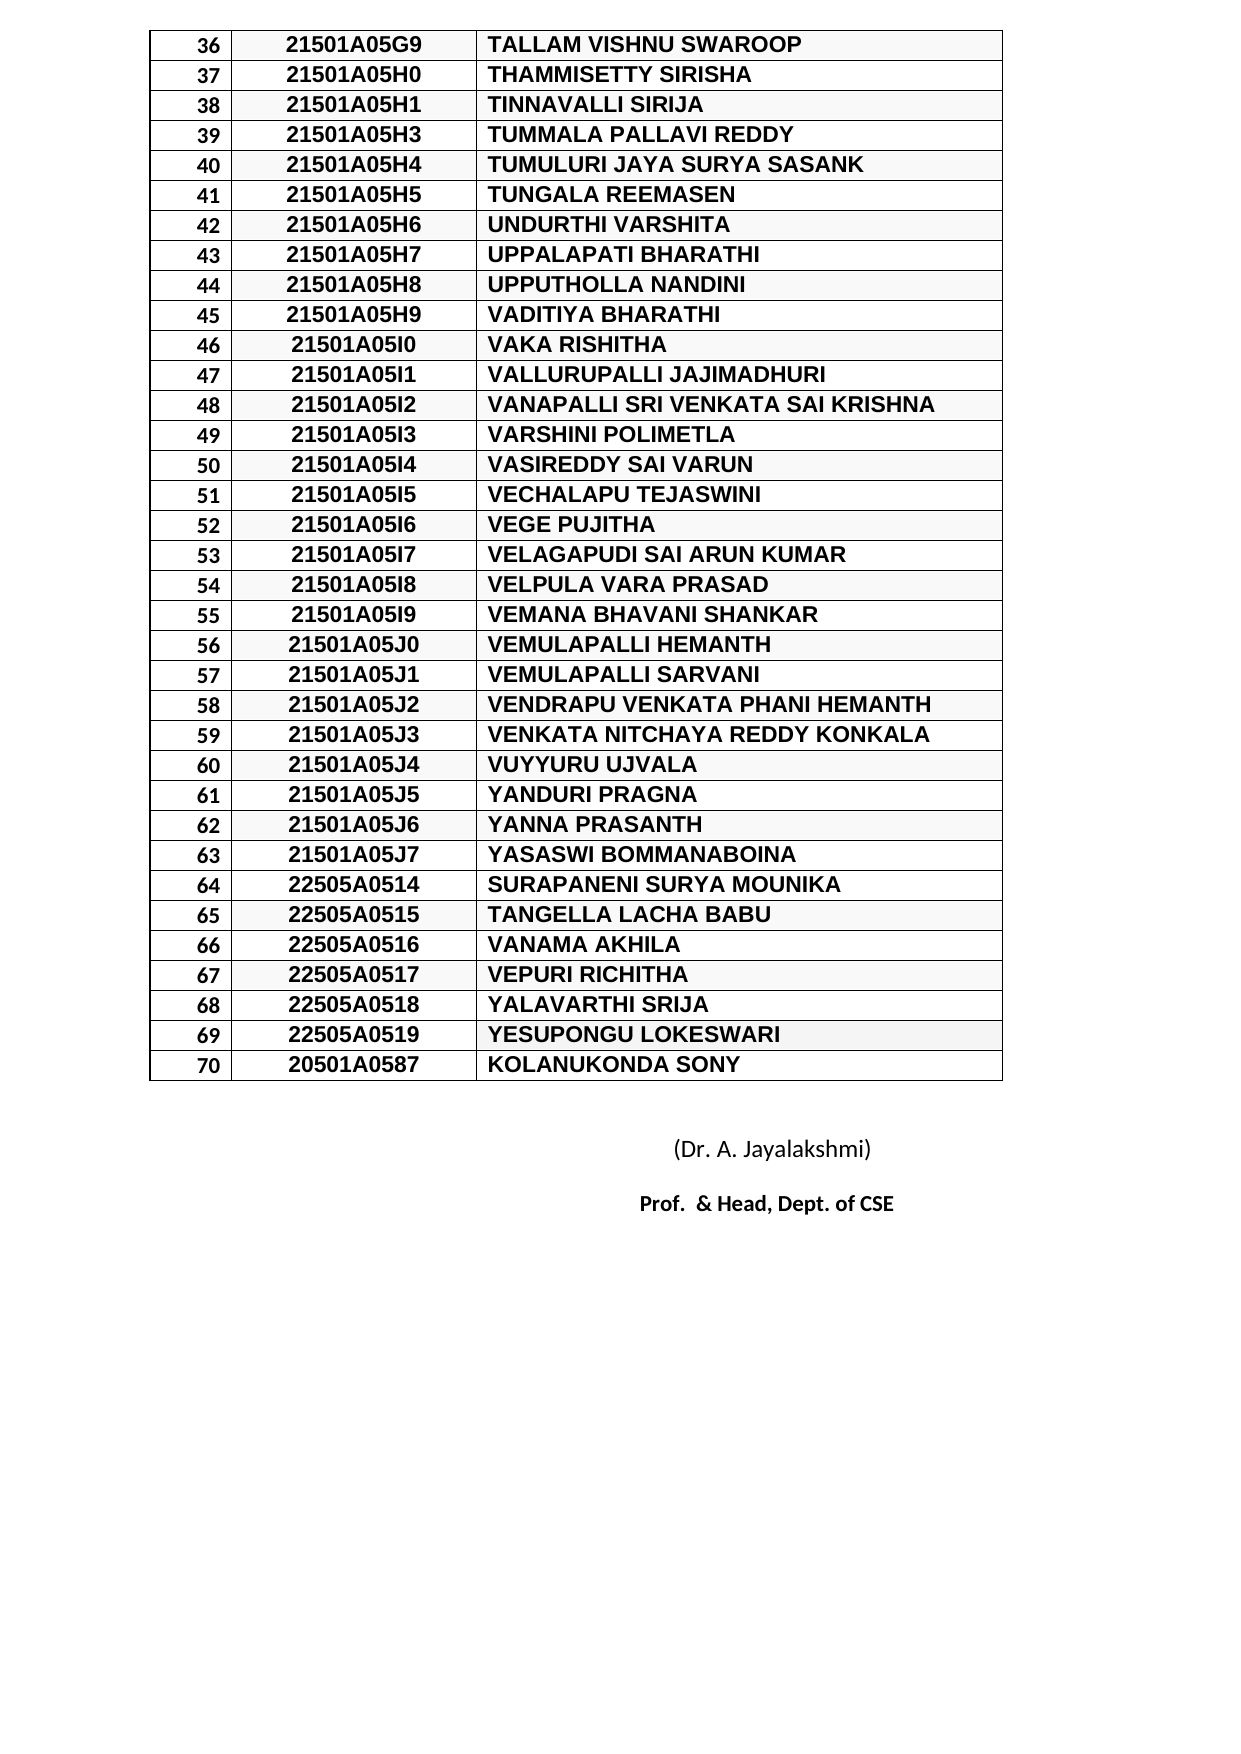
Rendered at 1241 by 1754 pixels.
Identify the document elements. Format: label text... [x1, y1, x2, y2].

table_cell 21501A05H7 [232, 241, 476, 269]
table_cell VARSHINI POLIMETLA [477, 421, 1002, 449]
table_cell 36 [151, 31, 231, 59]
text (Dr. A. Jayalakshmi) [150, 1134, 1090, 1164]
table_cell 59 [151, 721, 231, 749]
table_cell VEMULAPALLI SARVANI [477, 661, 1002, 689]
table_cell 46 [151, 331, 231, 359]
table_cell VELPULA VARA PRASAD [477, 571, 1002, 599]
table_cell TINNAVALLI SIRIJA [477, 91, 1002, 119]
table_cell YALAVARTHI SRIJA [477, 991, 1002, 1019]
table_cell 22505A0514 [232, 871, 476, 899]
table_cell 40 [151, 151, 231, 179]
table_cell 66 [151, 931, 231, 959]
table_cell UNDURTHI VARSHITA [477, 211, 1002, 239]
table_cell VEMANA BHAVANI SHANKAR [477, 601, 1002, 629]
table_cell 57 [151, 661, 231, 689]
table_cell 21501A05H0 [232, 61, 476, 89]
table_cell 37 [151, 61, 231, 89]
table_cell 21501A05H3 [232, 121, 476, 149]
table_cell 21501A05I1 [232, 361, 476, 389]
table_cell KOLANUKONDA SONY [477, 1051, 1002, 1079]
table_cell 49 [151, 421, 231, 449]
table_cell 58 [151, 691, 231, 719]
table_cell 45 [151, 301, 231, 329]
table_cell 67 [151, 961, 231, 989]
table_cell VEGE PUJITHA [477, 511, 1002, 539]
table_cell 21501A05H6 [232, 211, 476, 239]
table_cell 21501A05H8 [232, 271, 476, 299]
table_cell 21501A05J7 [232, 841, 476, 869]
table_cell VENKATA NITCHAYA REDDY KONKALA [477, 721, 1002, 749]
table_cell 21501A05J0 [232, 631, 476, 659]
table_cell 61 [151, 781, 231, 809]
table_cell VAKA RISHITHA [477, 331, 1002, 359]
table_cell 21501A05I8 [232, 571, 476, 599]
table_cell 20501A0587 [232, 1051, 476, 1079]
table_cell 21501A05J3 [232, 721, 476, 749]
table_cell 22505A0519 [232, 1021, 476, 1049]
table_cell 21501A05I2 [232, 391, 476, 419]
table_cell 70 [151, 1051, 231, 1079]
table_cell 48 [151, 391, 231, 419]
table_cell 69 [151, 1021, 231, 1049]
table_cell VASIREDDY SAI VARUN [477, 451, 1002, 479]
table_cell YANDURI PRAGNA [477, 781, 1002, 809]
table_cell VEPURI RICHITHA [477, 961, 1002, 989]
table_cell 65 [151, 901, 231, 929]
table_cell 22505A0518 [232, 991, 476, 1019]
table_cell 21501A05I3 [232, 421, 476, 449]
table_cell 21501A05G9 [232, 31, 476, 59]
table_cell 55 [151, 601, 231, 629]
table_cell YASASWI BOMMANABOINA [477, 841, 1002, 869]
table_cell 21501A05H1 [232, 91, 476, 119]
table_cell 63 [151, 841, 231, 869]
table_cell 21501A05I0 [232, 331, 476, 359]
table_cell 54 [151, 571, 231, 599]
table_cell 43 [151, 241, 231, 269]
table_cell 53 [151, 541, 231, 569]
table_cell 50 [151, 451, 231, 479]
table_cell 68 [151, 991, 231, 1019]
table_cell 21501A05J6 [232, 811, 476, 839]
table_cell 21501A05J4 [232, 751, 476, 779]
table_cell 21501A05J2 [232, 691, 476, 719]
table_cell 21501A05H5 [232, 181, 476, 209]
table_cell 41 [151, 181, 231, 209]
table_cell 21501A05I7 [232, 541, 476, 569]
table_cell YESUPONGU LOKESWARI [477, 1021, 1002, 1049]
table_cell 21501A05H9 [232, 301, 476, 329]
table_cell TUMULURI JAYA SURYA SASANK [477, 151, 1002, 179]
table_cell 62 [151, 811, 231, 839]
table_cell 21501A05I6 [232, 511, 476, 539]
table_cell 21501A05I4 [232, 451, 476, 479]
table_cell 39 [151, 121, 231, 149]
table_cell 22505A0516 [232, 931, 476, 959]
table_cell THAMMISETTY SIRISHA [477, 61, 1002, 89]
table_cell VALLURUPALLI JAJIMADHURI [477, 361, 1002, 389]
table_cell VENDRAPU VENKATA PHANI HEMANTH [477, 691, 1002, 719]
table_cell 21501A05J1 [232, 661, 476, 689]
table_cell TUMMALA PALLAVI REDDY [477, 121, 1002, 149]
table_cell 21501A05I5 [232, 481, 476, 509]
table_cell TANGELLA LACHA BABU [477, 901, 1002, 929]
table_cell 51 [151, 481, 231, 509]
table_cell 56 [151, 631, 231, 659]
table_cell 64 [151, 871, 231, 899]
table_cell 44 [151, 271, 231, 299]
table_cell 21501A05H4 [232, 151, 476, 179]
table_cell VELAGAPUDI SAI ARUN KUMAR [477, 541, 1002, 569]
table_cell YANNA PRASANTH [477, 811, 1002, 839]
table_cell UPPALAPATI BHARATHI [477, 241, 1002, 269]
table_cell 47 [151, 361, 231, 389]
table_cell VANAMA AKHILA [477, 931, 1002, 959]
table_cell VECHALAPU TEJASWINI [477, 481, 1002, 509]
text Prof. & Head, Dept. of CSE [150, 1189, 1090, 1217]
table_cell VUYYURU UJVALA [477, 751, 1002, 779]
table_cell VADITIYA BHARATHI [477, 301, 1002, 329]
table_cell VEMULAPALLI HEMANTH [477, 631, 1002, 659]
table_cell UPPUTHOLLA NANDINI [477, 271, 1002, 299]
table_cell 38 [151, 91, 231, 119]
table_cell SURAPANENI SURYA MOUNIKA [477, 871, 1002, 899]
table_cell 42 [151, 211, 231, 239]
table_cell VANAPALLI SRI VENKATA SAI KRISHNA [477, 391, 1002, 419]
table_cell 21501A05I9 [232, 601, 476, 629]
table_cell 52 [151, 511, 231, 539]
table_cell 22505A0517 [232, 961, 476, 989]
table_cell TALLAM VISHNU SWAROOP [477, 31, 1002, 59]
table_cell 22505A0515 [232, 901, 476, 929]
table_cell TUNGALA REEMASEN [477, 181, 1002, 209]
table_cell 21501A05J5 [232, 781, 476, 809]
table_cell 60 [151, 751, 231, 779]
